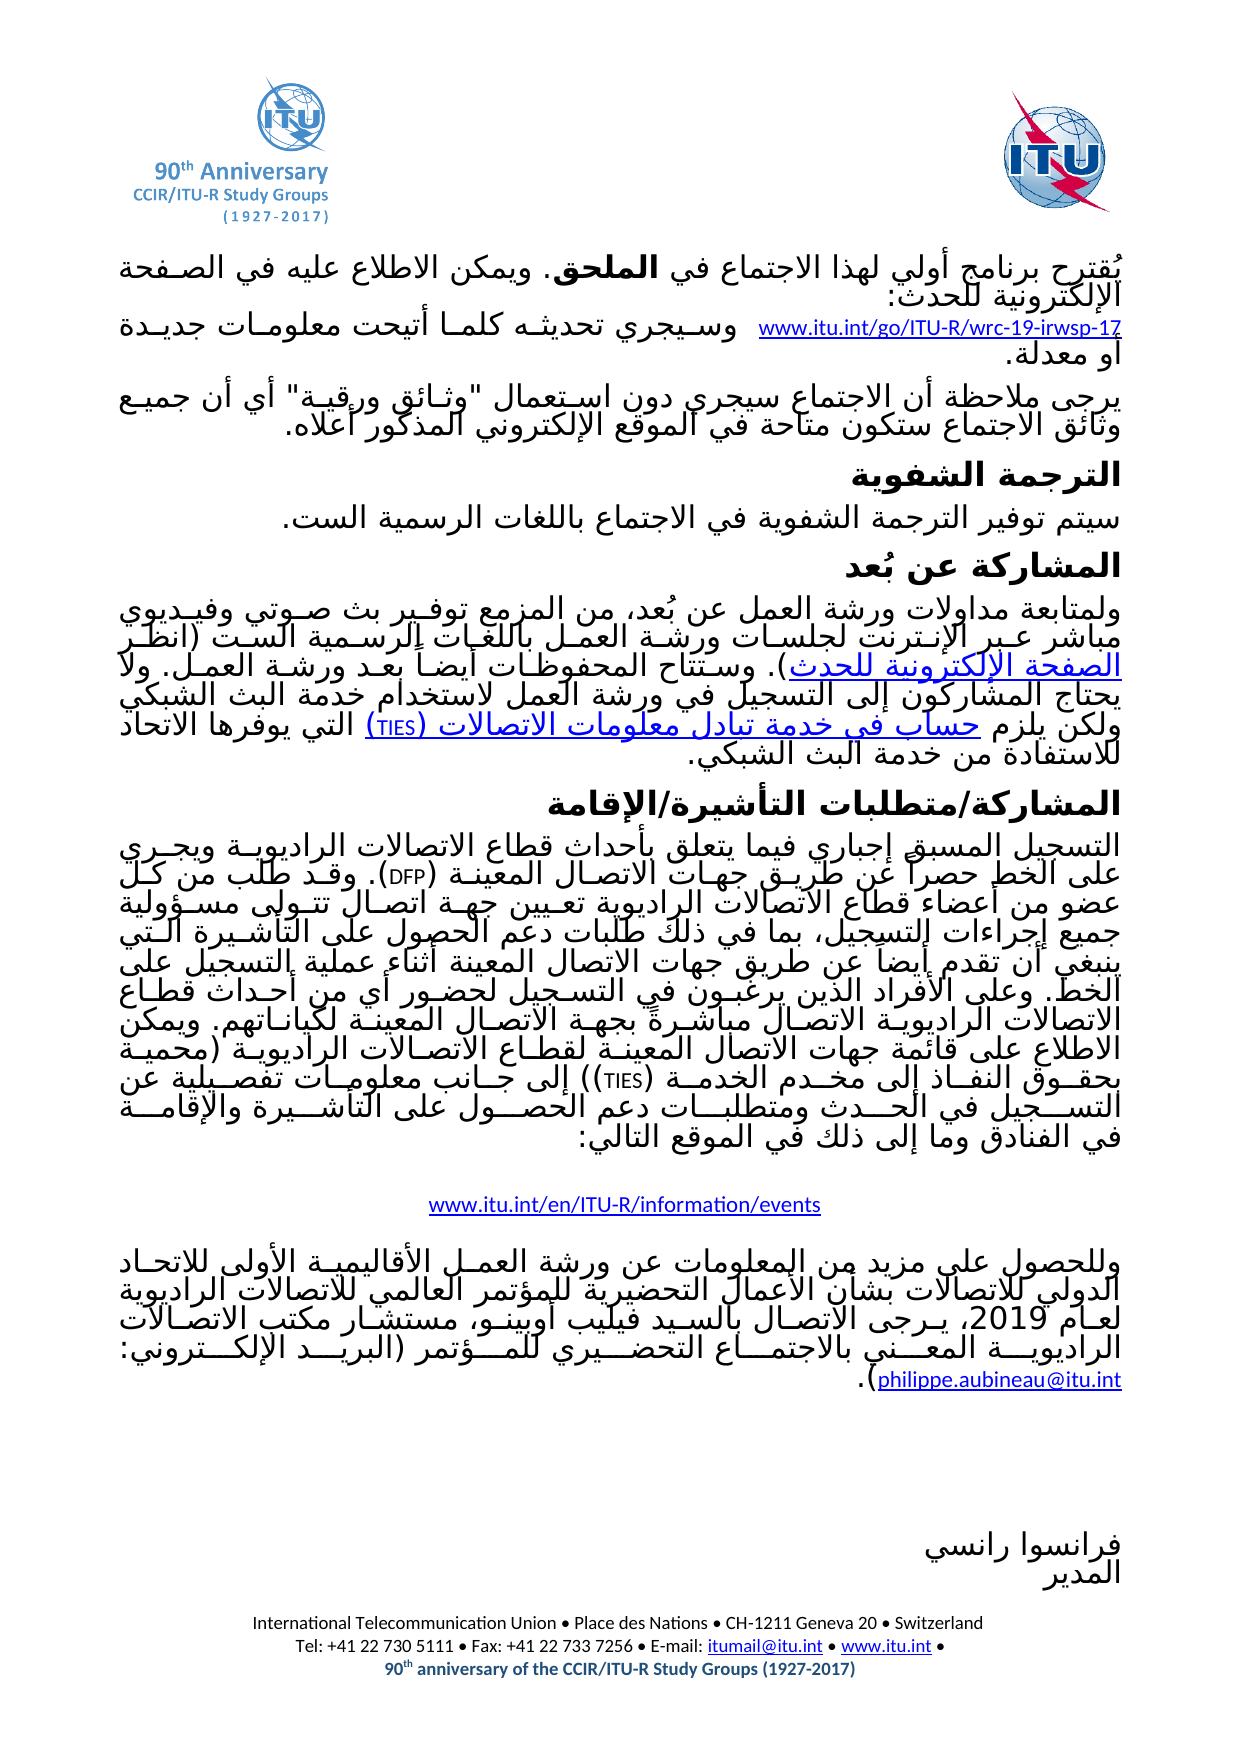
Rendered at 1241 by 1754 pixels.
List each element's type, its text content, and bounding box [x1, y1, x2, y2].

text يرجى ملاحظة أن الاجتماع سيجري دون استعمال "وثائق ورقية" أي أن جميع وثائق الاجتماع ستكون متاحة في الموقع الإلكتروني المذكور أعلاه. [118, 384, 1122, 443]
subtitle المشاركة عن بُعد [118, 553, 1122, 584]
subtitle الترجمة الشفوية [1073, 462, 1122, 493]
text فرانسوا رانسي المدير [118, 1532, 1122, 1591]
picture [1003, 91, 1110, 212]
subtitle الترجمة الشفوية [118, 462, 965, 493]
text وللحصول على مزيد من المعلومات عن ورشة العمل الأقاليمية الأولى للاتحاد الدولي للاتصالات بشأن الأعمال التحضيرية للمؤتمر العالمي للاتصالات الراديوية لعام 2019، يرجى الاتصال بالسيد فيليب أوبينو، مستشار مكتب الاتصالات الراديوية المعني بالاجتماع التحضيري للمؤتمر (البريد الإلكتروني: philippe.aubineau@itu.int). [118, 1249, 1122, 1395]
text سيتم توفير الترجمة الشفوية في الاجتماع باللغات الرسمية الست. [932, 505, 1122, 534]
text التسجيل المسبق إجباري فيما يتعلق بأحداث قطاع الاتصالات الراديوية ويجري على الخط حصراً عن طريق جهات الاتصال المعينة (DFP). وقد طلب من كل عضو من أعضاء قطاع الاتصالات الراديوية تعيين جهة اتصال تتولى مسؤولية جميع إجراءات التسجيل، بما في ذلك طلبات دعم الحصول على التأشيرة التي ينبغي أن تقدم أيضاً عن طريق جهات الاتصال المعينة أثناء عملية التسجيل على الخط. وعلى الأفراد الذين يرغبون في التسجيل لحضور أي من أحداث قطاع الاتصالات الراديوية الاتصال مباشرةً بجهة الاتصال المعينة لكياناتهم. ويمكن الاطلاع على قائمة جهات الاتصال المعينة لقطاع الاتصالات الراديوية (محمية بحقوق النفاذ إلى مخدم الخدمة (TIES)) إلى جانب معلومات تفصيلية عن التسجيل في الحدث ومتطلبات دعم الحصول على التأشيرة والإقامة في الفنادق وما إلى ذلك في الموقع التالي: [118, 834, 1122, 1154]
text www.itu.int/en/ITU-R/information/events [118, 1183, 1122, 1220]
text سيتم توفير الترجمة الشفوية في الاجتماع باللغات الرسمية الست. [455, 505, 846, 534]
text سيتم توفير الترجمة الشفوية في الاجتماع باللغات الرسمية الست. [118, 505, 469, 534]
subtitle المشاركة/متطلبات التأشيرة/الإقامة [118, 790, 1122, 821]
text ولمتابعة مداولات ورشة العمل عن بُعد، من المزمع توفير بث صوتي وفيديوي مباشر عبر الإنترنت لجلسات ورشة العمل باللغات الرسمية الست (انظر الصفحة الإلكترونية للحدث). وستتاح المحفوظات أيضاً بعد ورشة العمل. ولا يحتاج المشاركون إلى التسجيل في ورشة العمل لاستخدام خدمة البث الشبكي ولكن يلزم حساب في خدمة تبادل معلومات الاتصالات (TIES) التي يوفرها الاتحاد للاستفادة من خدمة البث الشبكي. [118, 596, 1122, 771]
picture [129, 73, 333, 229]
text سيتم توفير الترجمة الشفوية في الاجتماع باللغات الرسمية الست. [791, 505, 955, 534]
subtitle الترجمة الشفوية [895, 462, 1102, 493]
text يُقترح برنامج أولي لهذا الاجتماع في الملحق. ويمكن الاطلاع عليه في الصفحة الإلكترونية للحدث: www.itu.int/go/ITU-R/wrc-19-irwsp-17 وسيجري تحديثه كلما أتيحت معلومات جديدة أو معدلة. [118, 256, 1122, 372]
